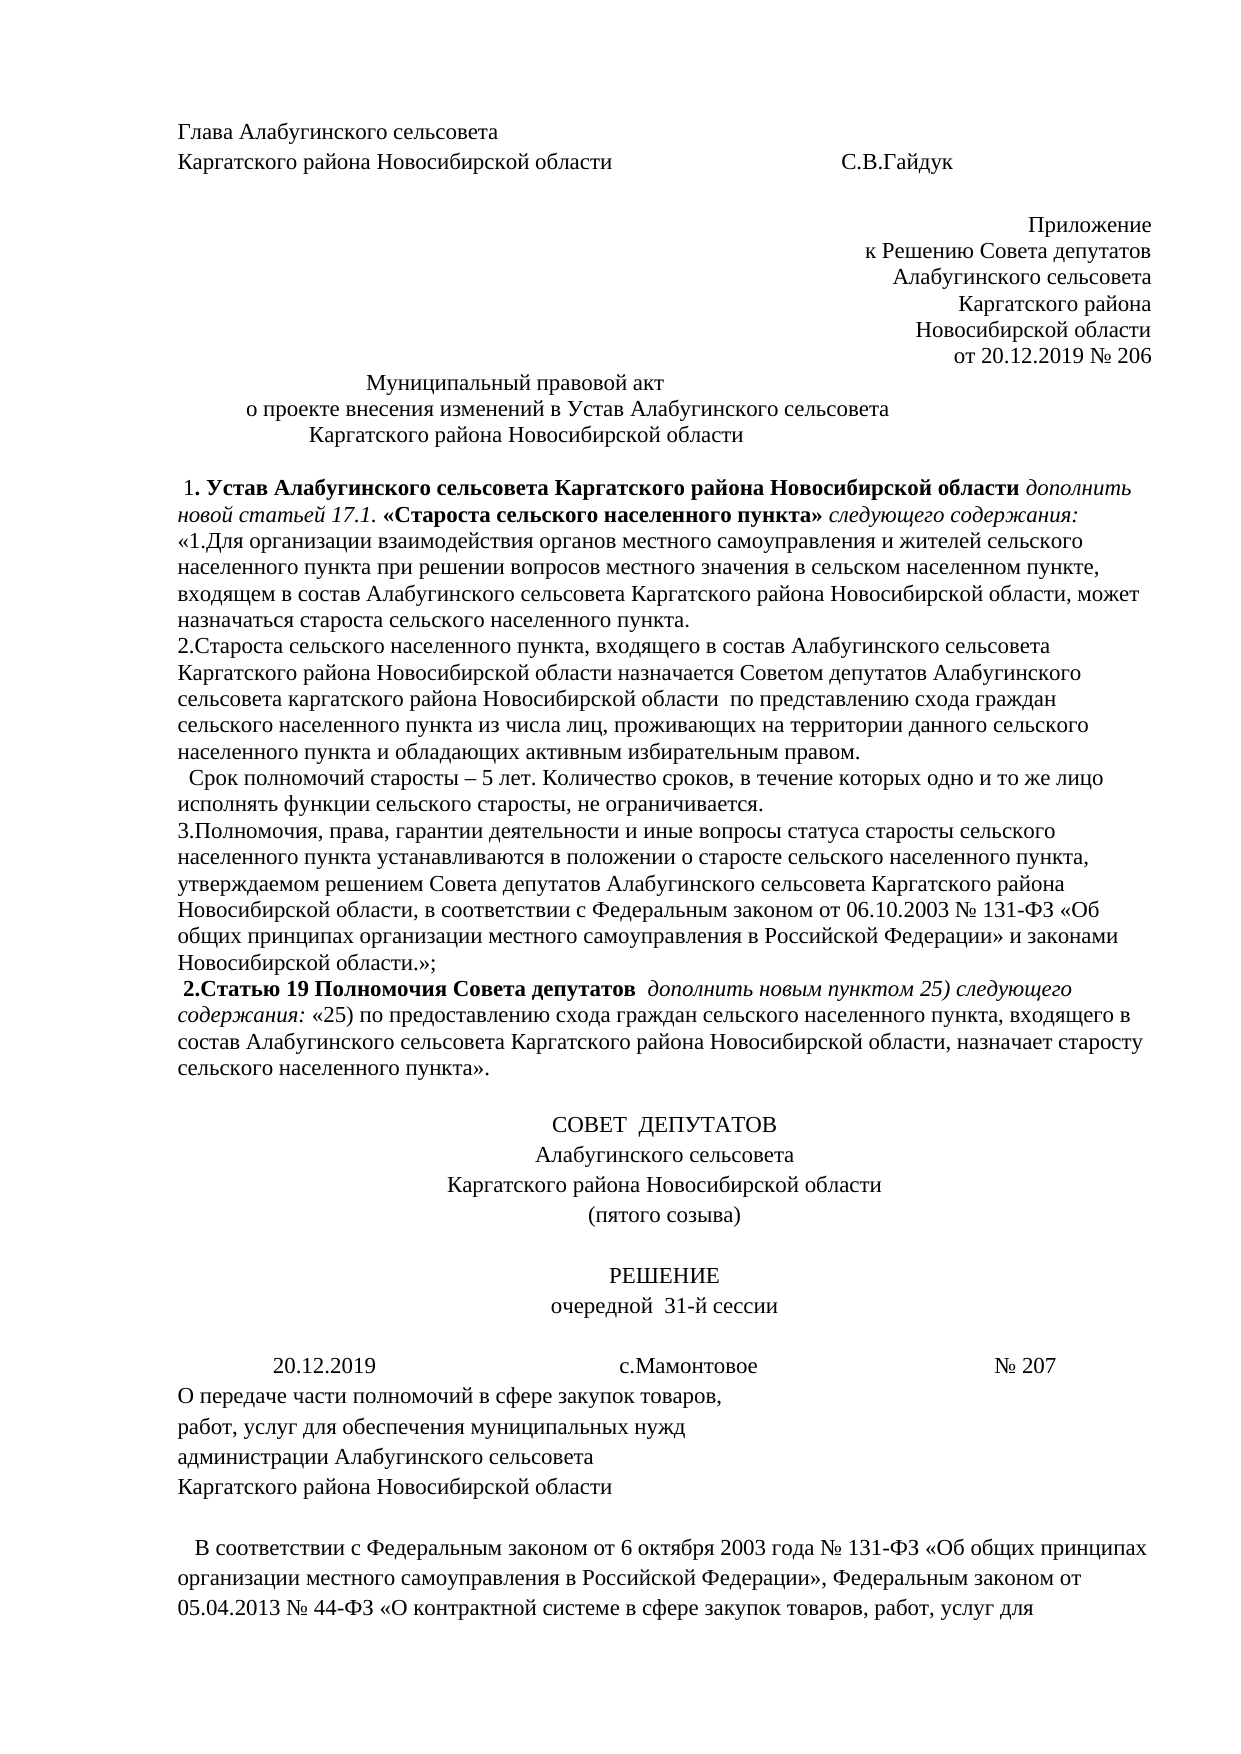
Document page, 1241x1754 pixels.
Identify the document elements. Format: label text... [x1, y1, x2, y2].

text Глава Алабугинского сельсовета [177, 118, 1152, 144]
text Каргатского района Новосибирской области С.В.Гайдук [177, 148, 1152, 175]
text (пятого созыва) [177, 1201, 1152, 1228]
subtitle о проекте внесения изменений в Устав Алабугинского сельсовета [177, 395, 1152, 422]
text работ, услуг для обеспечения муниципальных нужд [177, 1413, 1152, 1439]
subtitle 2.Староста сельского населенного пункта, входящего в состав Алабугинского сельсовета Каргатского района Новосибирской области назначается Советом депутатов Алабугинского сельсовета каргатского района Новосибирской области по представлению схода граждан сельского населенного пункта из числа лиц, проживающих на территории данного сельского населенного пункта и обладающих активным избирательным правом. [177, 632, 1152, 764]
subtitle к Решению Совета депутатов [177, 237, 1152, 263]
subtitle Приложение [177, 211, 1152, 237]
subtitle 2.Статью 19 Полномочия Совета депутатов дополнить новым пунктом 25) следующего содержания: «25) по предоставлению схода граждан сельского населенного пункта, входящего в состав Алабугинского сельсовета Каргатского района Новосибирской области, назначает старосту сельского населенного пункта». [177, 975, 1152, 1080]
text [177, 1533, 1152, 1620]
text Алабугинского сельсовета [177, 1141, 1152, 1167]
subtitle от 20.12.2019 № 206 [177, 342, 1152, 369]
text Каргатского района Новосибирской области [177, 1473, 1152, 1499]
subtitle 1. Устав Алабугинского сельсовета Каргатского района Новосибирской области дополнить новой статьей 17.1. «Староста сельского населенного пункта» следующего содержания: [177, 474, 1152, 527]
subtitle Каргатского района [177, 290, 1152, 316]
subtitle Срок полномочий старосты – 5 лет. Количество сроков, в течение которых одно и то же лицо исполнять функции сельского старосты, не ограничивается. [177, 764, 1152, 817]
text РЕШЕНИЕ [177, 1262, 1152, 1288]
text Каргатского района Новосибирской области [177, 1171, 1152, 1197]
text О передаче части полномочий в сфере закупок товаров, [177, 1382, 1152, 1409]
text администрации Алабугинского сельсовета [177, 1443, 1152, 1469]
text СОВЕТ ДЕПУТАТОВ [177, 1111, 1152, 1137]
text 20.12.2019 с.Мамонтовое № 207 [177, 1352, 1152, 1379]
subtitle Алабугинского сельсовета [177, 263, 1152, 290]
subtitle «1.Для организации взаимодействия органов местного самоуправления и жителей сельского населенного пункта при решении вопросов местного значения в сельском населенном пункте, входящем в состав Алабугинского сельсовета Каргатского района Новосибирской области, может назначаться староста сельского населенного пункта. [177, 527, 1152, 632]
subtitle Каргатского района Новосибирской области [177, 422, 1152, 448]
subtitle Новосибирской области [177, 316, 1152, 342]
subtitle 3.Полномочия, права, гарантии деятельности и иные вопросы статуса старосты сельского населенного пункта устанавливаются в положении о старосте сельского населенного пункта, утверждаемом решением Совета депутатов Алабугинского сельсовета Каргатского района Новосибирской области, в соответствии с Федеральным законом от 06.10.2003 № 131-ФЗ «Об общих принципах организации местного самоуправления в Российской Федерации» и законами Новосибирской области.»; [177, 817, 1152, 975]
text очередной 31-й сессии [177, 1292, 1152, 1318]
subtitle Муниципальный правовой акт [177, 369, 1152, 395]
